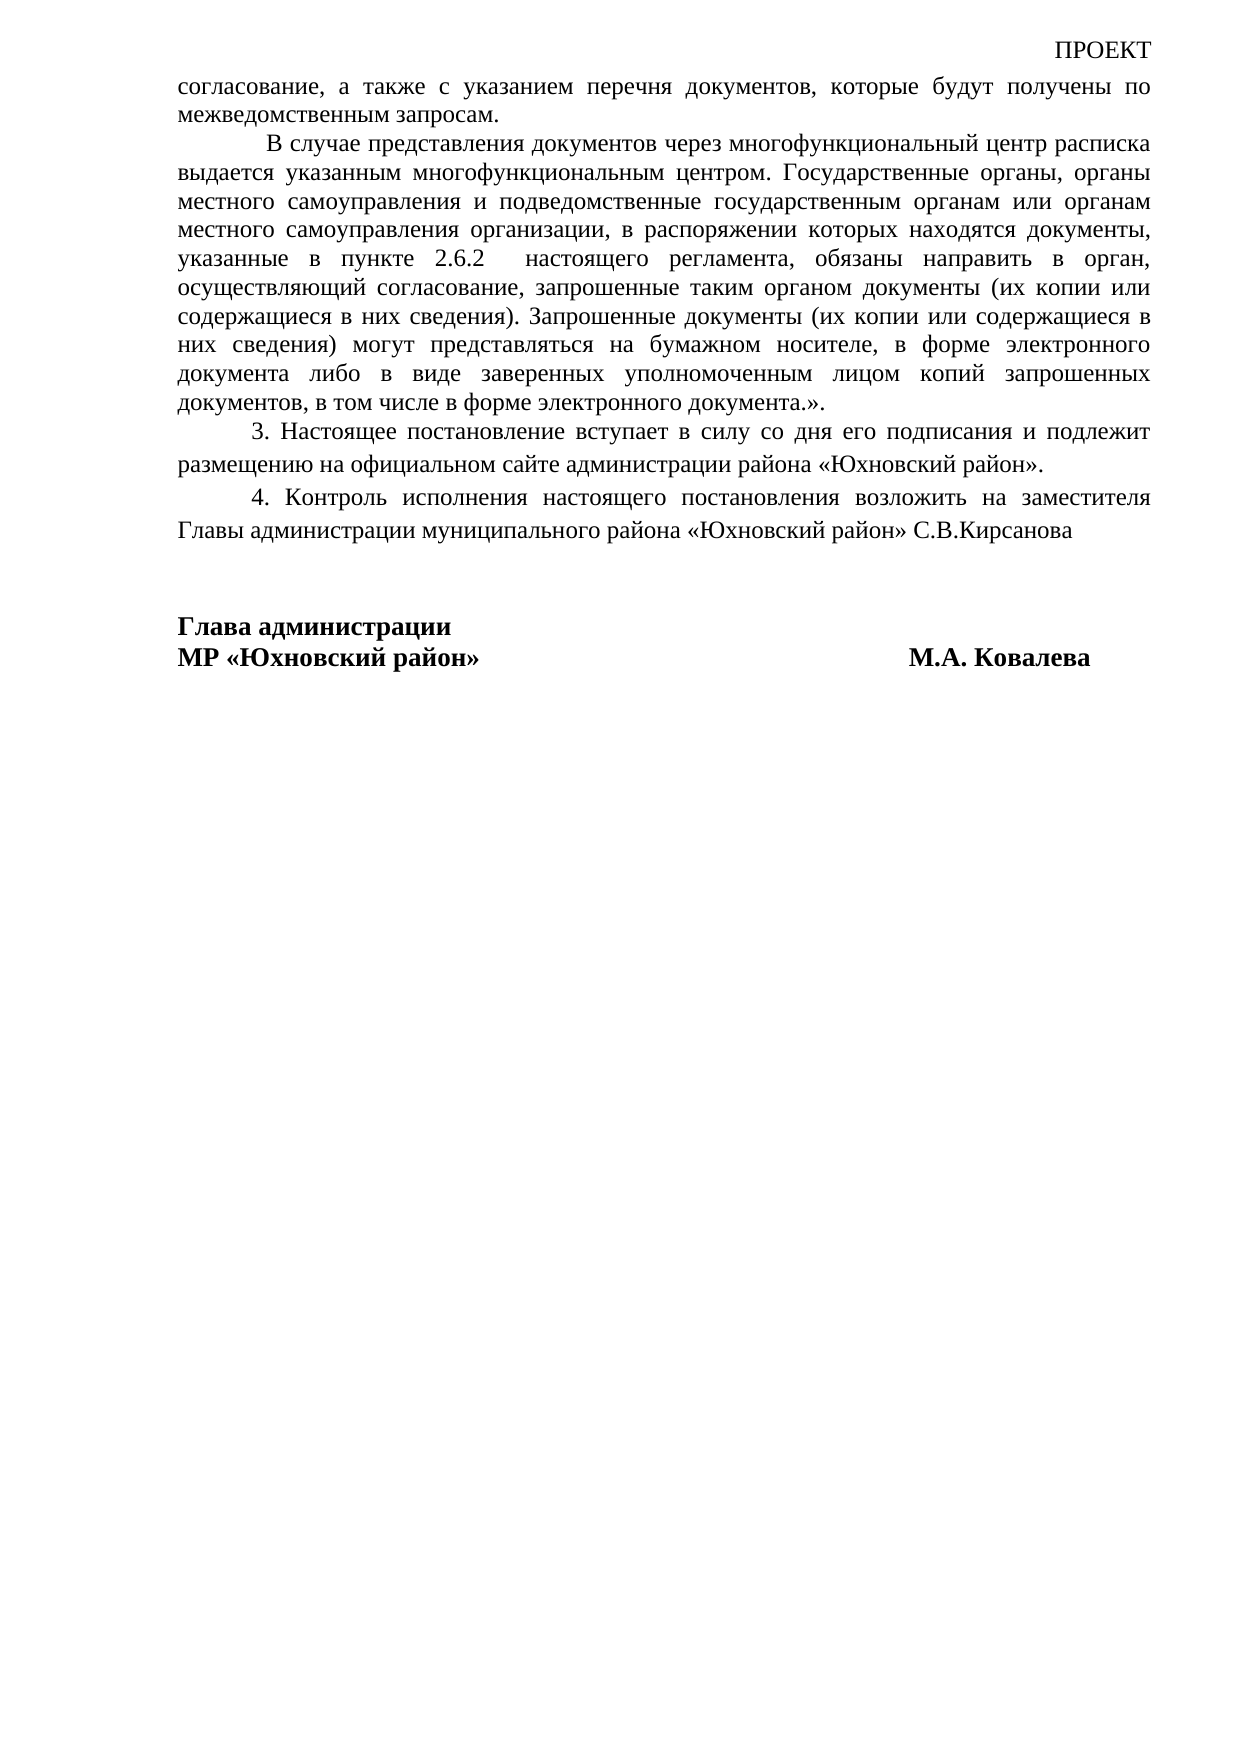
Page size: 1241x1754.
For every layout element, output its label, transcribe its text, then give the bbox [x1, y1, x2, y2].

text 3. Настоящее постановление вступает в силу со дня его подписания и подлежит размещению на официальном сайте администрации района «Юхновский район». [177, 416, 1152, 477]
text В случае представления документов через многофункциональный центр расписка выдается указанным многофункциональным центром. Государственные органы, органы местного самоуправления и подведомственные государственным органам или органам местного самоуправления организации, в распоряжении которых находятся документы, указанные в пункте 2.6.2 настоящего регламента, обязаны направить в орган, осуществляющий согласование, запрошенные таким органом документы (их копии или содержащиеся в них сведения). Запрошенные документы (их копии или содержащиеся в них сведения) могут представляться на бумажном носителе, в форме электронного документа либо в виде заверенных уполномоченным лицом копий запрошенных документов, в том числе в форме электронного документа.». [177, 128, 1152, 416]
text МР «Юхновский район» М.А. Ковалева [177, 641, 1152, 672]
text 4. Контроль исполнения настоящего постановления возложить на заместителя Главы администрации муниципального района «Юхновский район» С.В.Кирсанова [177, 482, 1152, 543]
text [177, 71, 1152, 128]
text Глава администрации [177, 610, 1152, 641]
